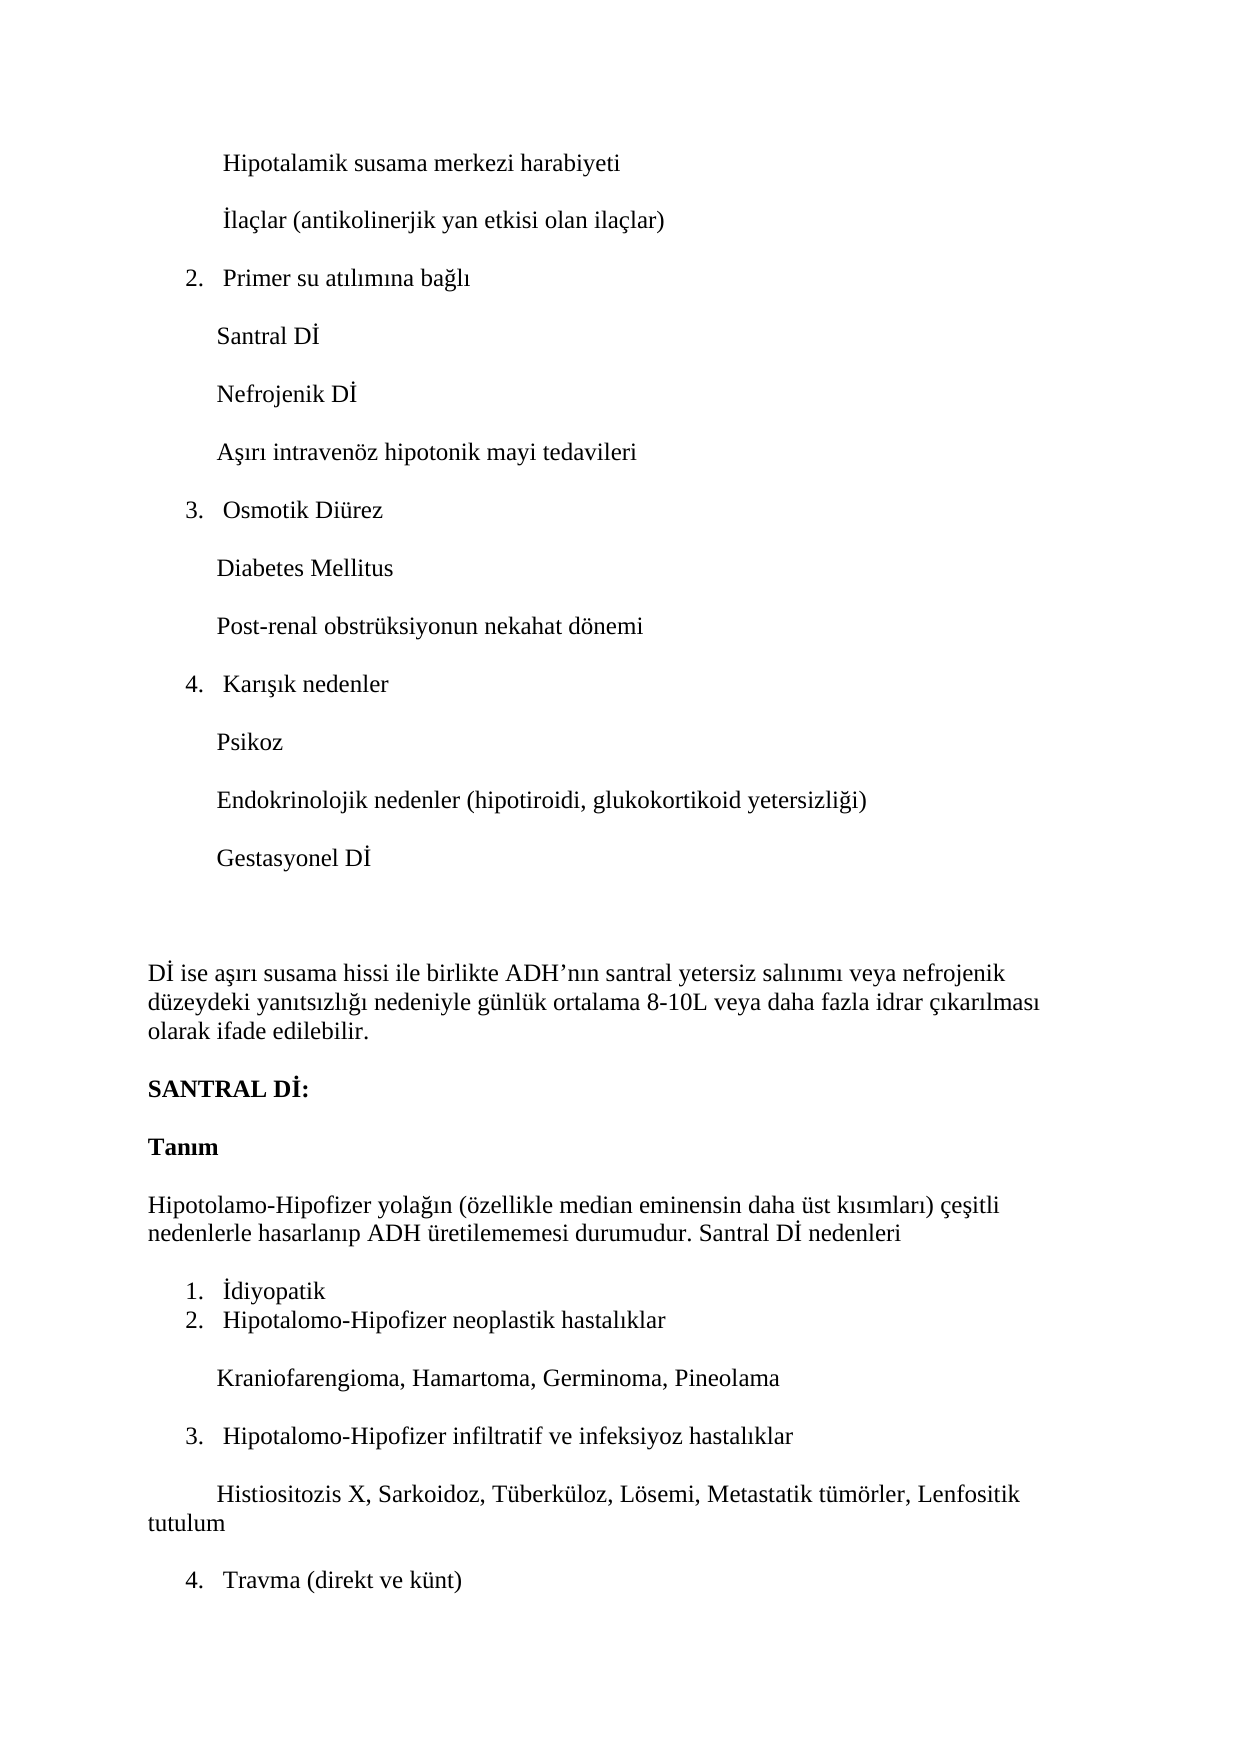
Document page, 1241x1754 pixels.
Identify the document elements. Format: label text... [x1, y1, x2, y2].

list Karışık nedenler [185, 669, 1093, 698]
text Gestasyonel Dİ [148, 843, 1093, 871]
text Dİ ise aşırı susama hissi ile birlikte ADH’nın santral yetersiz salınımı veya nefrojenik düzeydeki yanıtsızlığı nedeniyle günlük ortalama 8-10L veya daha fazla idrar çıkarılması olarak ifade edilebilir. [148, 958, 1093, 1045]
list İdiyopatik [185, 1276, 1093, 1305]
text Hipotolamo-Hipofizer yolağın (özellikle median eminensin daha üst kısımları) çeşitli nedenlerle hasarlanıp ADH üretilememesi durumudur. Santral Dİ nedenleri [148, 1190, 1093, 1247]
text Diabetes Mellitus [148, 553, 1093, 582]
text Endokrinolojik nedenler (hipotiroidi, glukokortikoid yetersizliği) [148, 785, 1093, 813]
text Kraniofarengioma, Hamartoma, Germinoma, Pineolama [148, 1363, 1093, 1392]
text Aşırı intravenöz hipotonik mayi tedavileri [148, 437, 1093, 466]
list Primer su atılımına bağlı [185, 263, 1093, 292]
text Psikoz [148, 727, 1093, 756]
text Santral Dİ [148, 321, 1093, 350]
list Osmotik Diürez [185, 495, 1093, 524]
text Tanım [148, 1132, 1093, 1161]
list Hipotalomo-Hipofizer infiltratif ve infeksiyoz hastalıklar [185, 1421, 1093, 1450]
text İlaçlar (antikolinerjik yan etkisi olan ilaçlar) [148, 206, 1093, 234]
list Hipotalomo-Hipofizer neoplastik hastalıklar [185, 1305, 1093, 1334]
list Travma (direkt ve künt) [185, 1566, 1093, 1594]
text Histiositozis X, Sarkoidoz, Tüberküloz, Lösemi, Metastatik tümörler, Lenfositik tutulum [148, 1479, 1093, 1536]
text SANTRAL Dİ: [148, 1074, 1093, 1103]
text Hipotalamik susama merkezi harabiyeti [148, 148, 1093, 176]
text Post-renal obstrüksiyonun nekahat dönemi [148, 611, 1093, 640]
text Nefrojenik Dİ [148, 379, 1093, 408]
